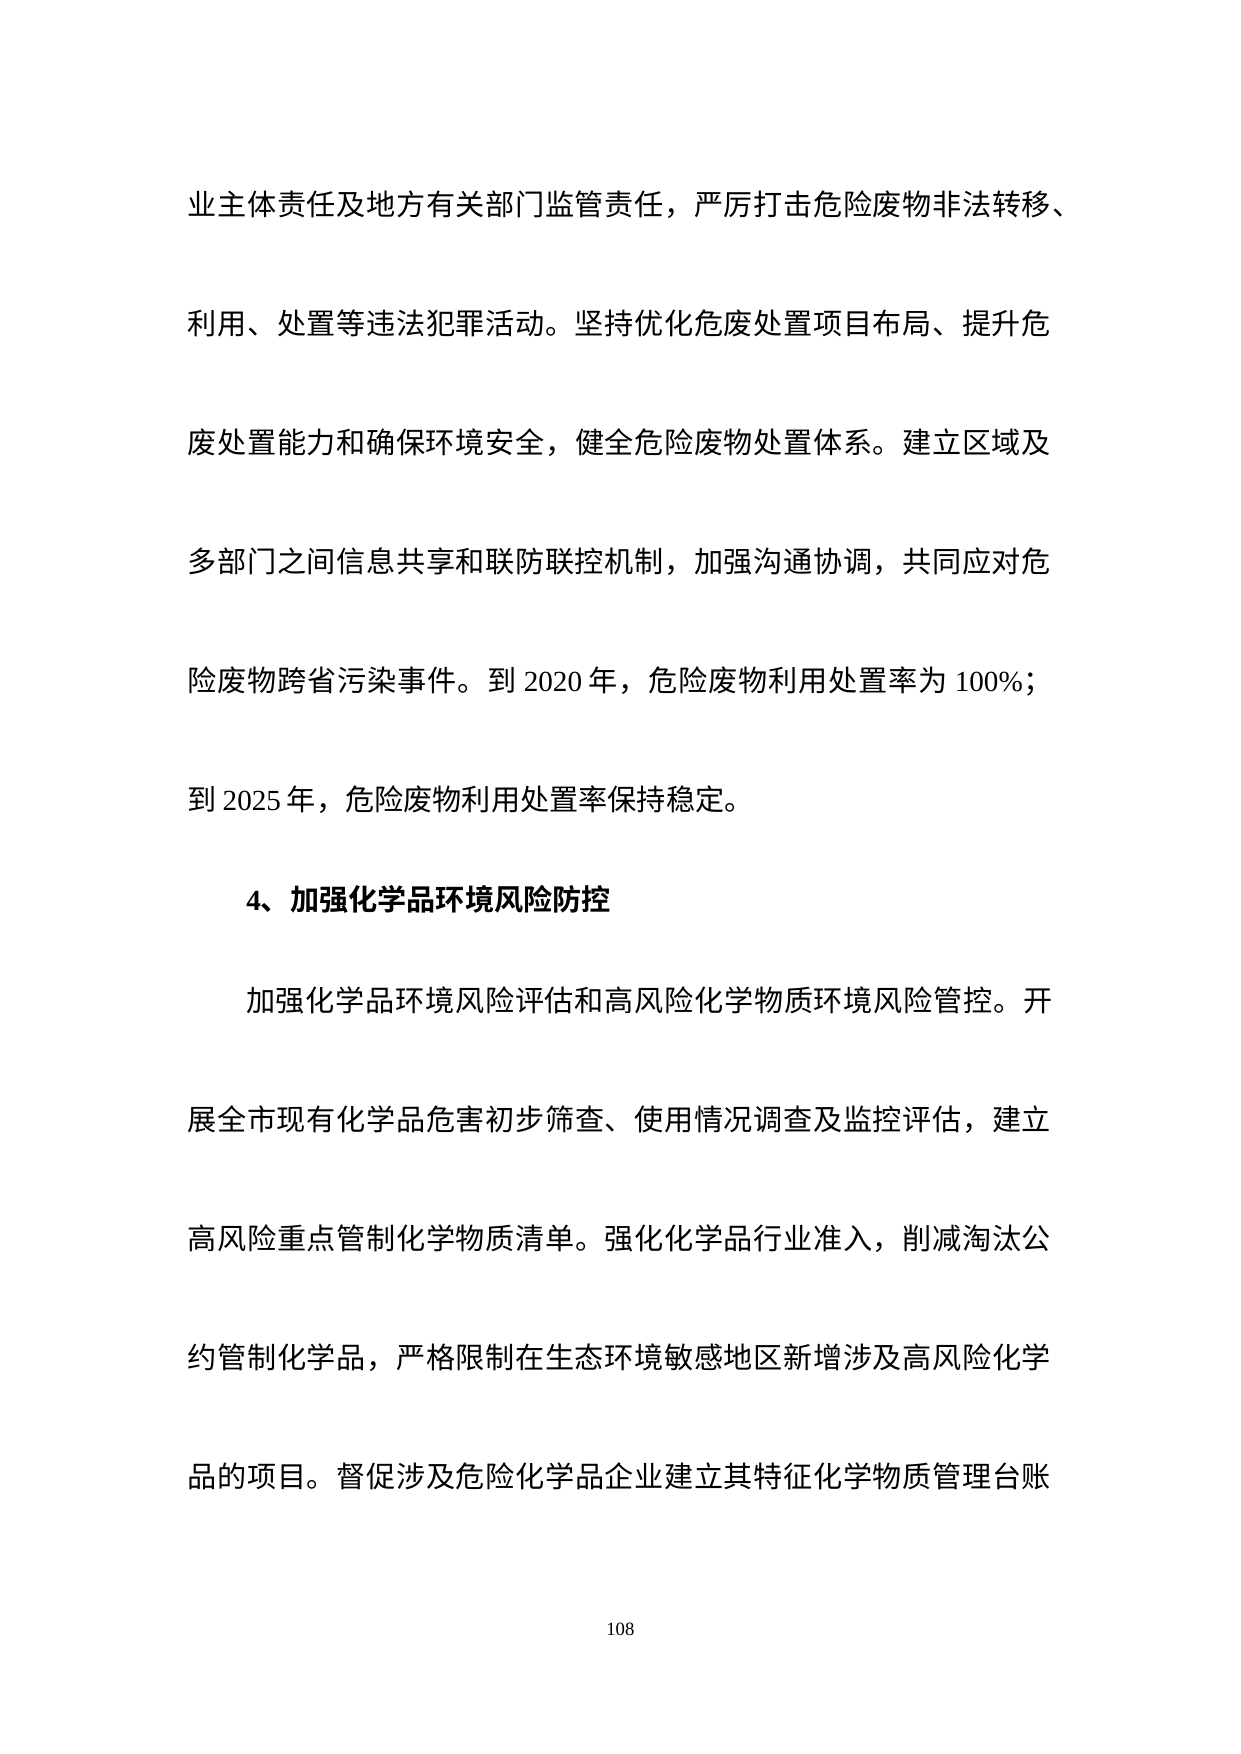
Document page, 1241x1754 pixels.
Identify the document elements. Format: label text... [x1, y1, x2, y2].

subtitle 4、加强化学品环境风险防控 [187, 858, 1053, 938]
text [187, 959, 1053, 1514]
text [187, 163, 1053, 837]
